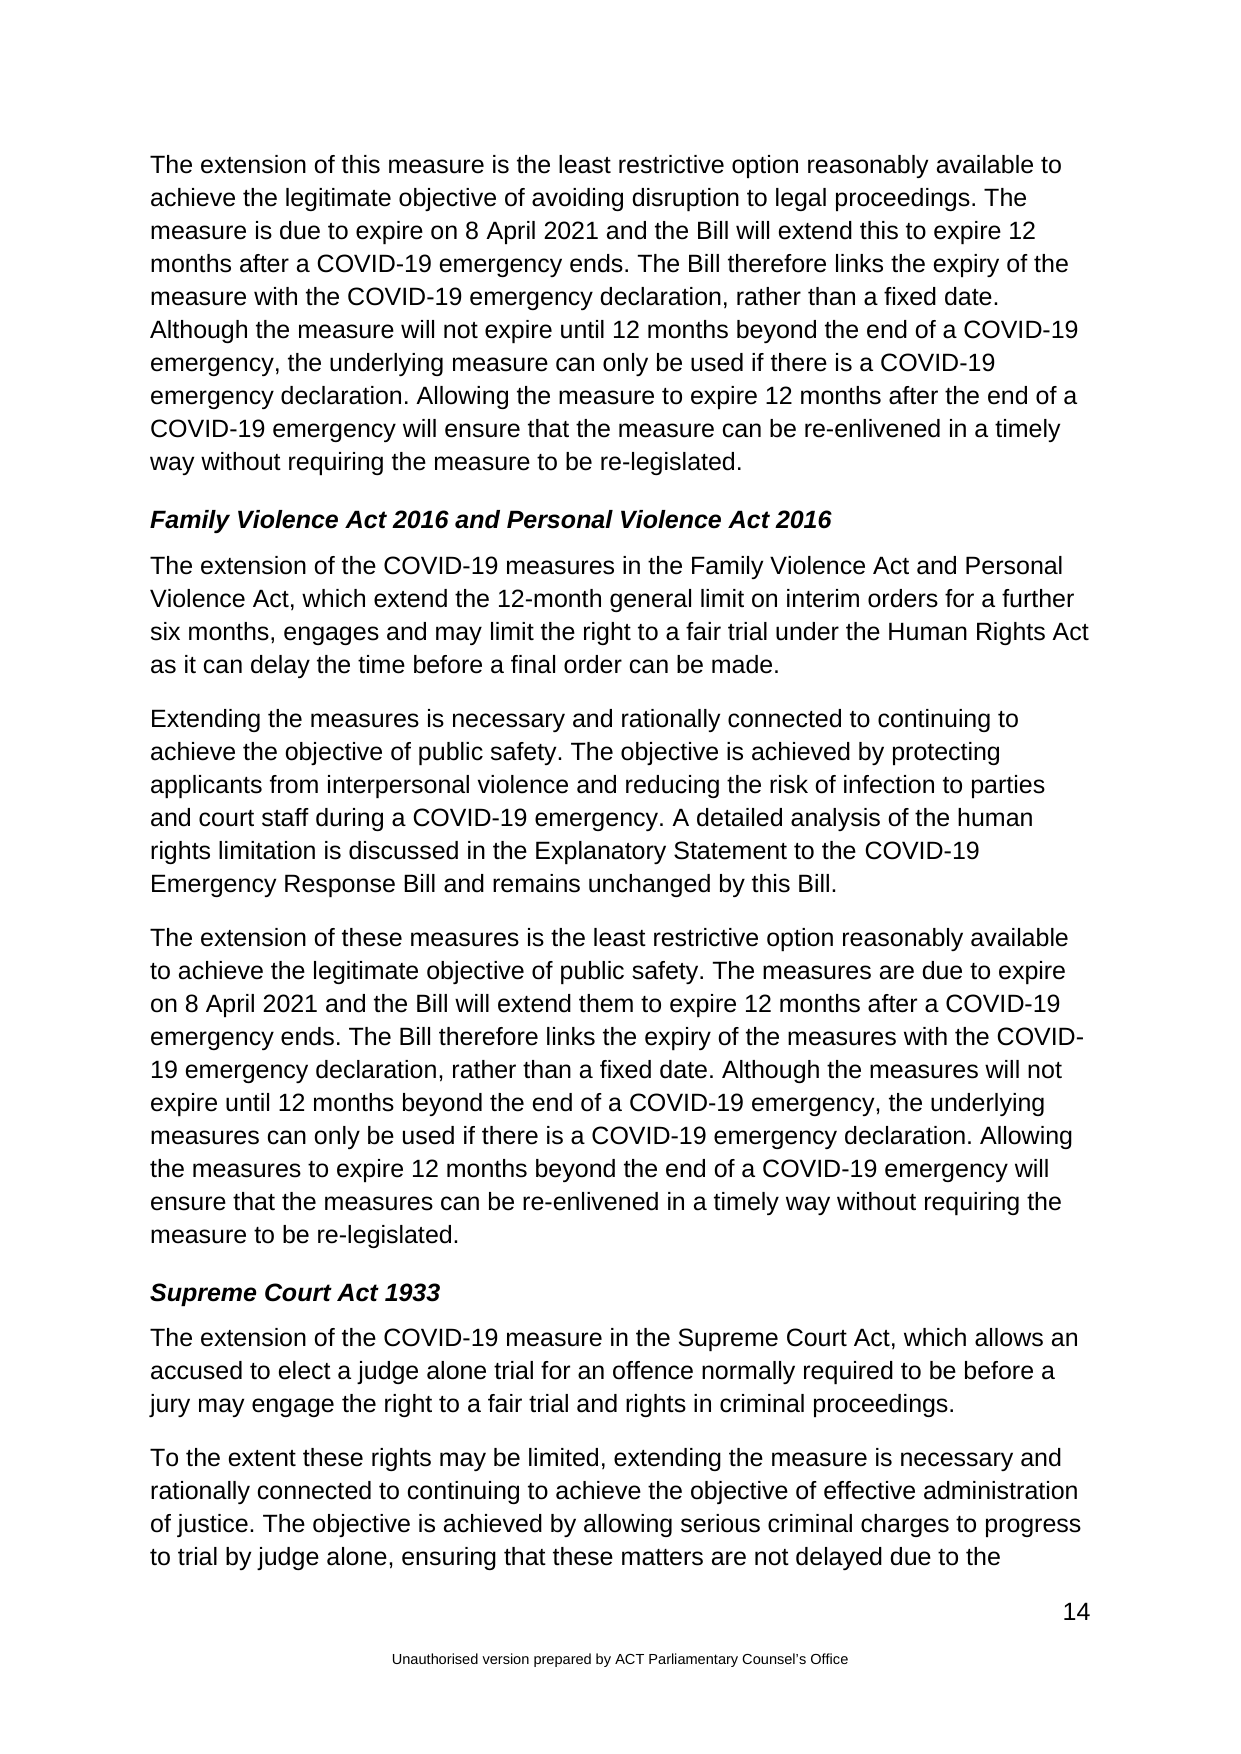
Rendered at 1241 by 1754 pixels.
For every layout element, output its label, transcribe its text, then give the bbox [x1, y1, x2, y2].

subtitle Supreme Court Act 1933 [150, 1278, 1090, 1307]
subtitle Family Violence Act 2016 and Personal Violence Act 2016 [150, 505, 1090, 534]
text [150, 1443, 1090, 1571]
text The extension of these measures is the least restrictive option reasonably available to achieve the legitimate objective of public safety. The measures are due to expire on 8 April 2021 and the Bill will extend them to expire 12 months after a COVID-19 emergency ends. The Bill therefore links the expiry of the measures with the COVID-19 emergency declaration, rather than a fixed date. Although the measures will not expire until 12 months beyond the end of a COVID-19 emergency, the underlying measures can only be used if there is a COVID-19 emergency declaration. Allowing the measures to expire 12 months beyond the end of a COVID-19 emergency will ensure that the measures can be re-enlivened in a timely way without requiring the measure to be re-legislated. [150, 923, 1090, 1248]
text The extension of this measure is the least restrictive option reasonably available to achieve the legitimate objective of avoiding disruption to legal proceedings. The measure is due to expire on 8 April 2021 and the Bill will extend this to expire 12 months after a COVID-19 emergency ends. The Bill therefore links the expiry of the measure with the COVID-19 emergency declaration, rather than a fixed date. Although the measure will not expire until 12 months beyond the end of a COVID-19 emergency, the underlying measure can only be used if there is a COVID-19 emergency declaration. Allowing the measure to expire 12 months after the end of a COVID-19 emergency will ensure that the measure can be re-enlivened in a timely way without requiring the measure to be re-legislated. [150, 150, 1090, 476]
text Extending the measures is necessary and rationally connected to continuing to achieve the objective of public safety. The objective is achieved by protecting applicants from interpersonal violence and reducing the risk of infection to parties and court staff during a COVID-19 emergency. A detailed analysis of the human rights limitation is discussed in the Explanatory Statement to the COVID-19 Emergency Response Bill and remains unchanged by this Bill. [150, 704, 1090, 897]
text The extension of the COVID-19 measure in the Supreme Court Act, which allows an accused to elect a judge alone trial for an offence normally required to be before a jury may engage the right to a fair trial and rights in criminal proceedings. [150, 1323, 1090, 1418]
text The extension of the COVID-19 measures in the Family Violence Act and Personal Violence Act, which extend the 12-month general limit on interim orders for a further six months, engages and may limit the right to a fair trial under the Human Rights Act as it can delay the time before a final order can be made. [150, 551, 1090, 678]
